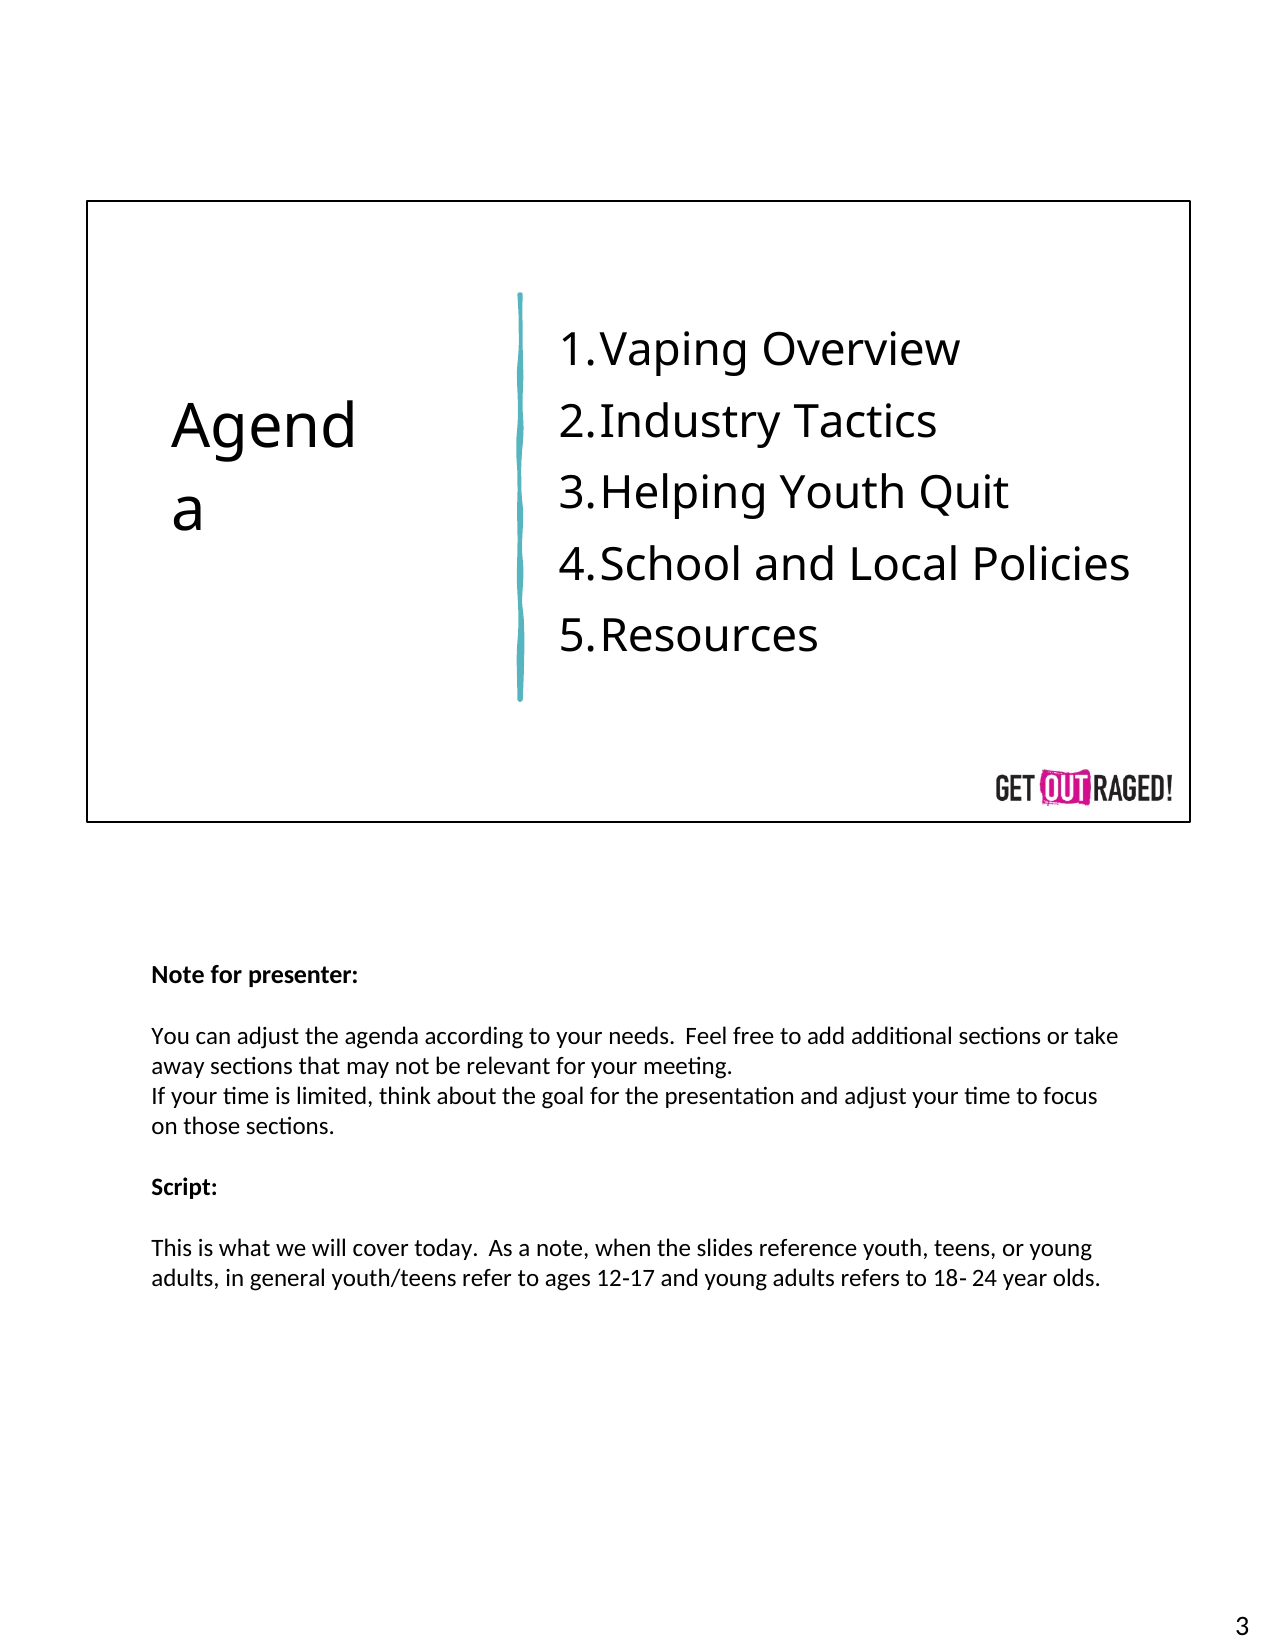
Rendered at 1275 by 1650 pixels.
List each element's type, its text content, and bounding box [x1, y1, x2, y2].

list Vaping Overview [558, 317, 1198, 379]
text You can adjust the agenda according to your needs. Feel free to add additional sections or take away sections that may not be relevant for your meeting. [151, 1021, 1124, 1081]
list Helping Youth Quit [558, 459, 1198, 522]
text Script: [151, 1172, 1124, 1202]
list School and Local Policies [558, 531, 1198, 593]
title Agenda [172, 381, 380, 549]
list Resources [558, 602, 1198, 664]
text Note for presenter: [151, 959, 1198, 990]
text This is what we will cover today. As a note, when the slides reference youth, teens, or young adults, in general youth/teens refer to ages 12‐17 and young adults refers to 18‐ 24 year olds. [151, 1233, 1124, 1293]
picture [996, 769, 1172, 806]
list Industry Tactics [558, 388, 1198, 450]
text If your time is limited, think about the goal for the presentation and adjust your time to focus on those sections. [151, 1081, 1124, 1141]
